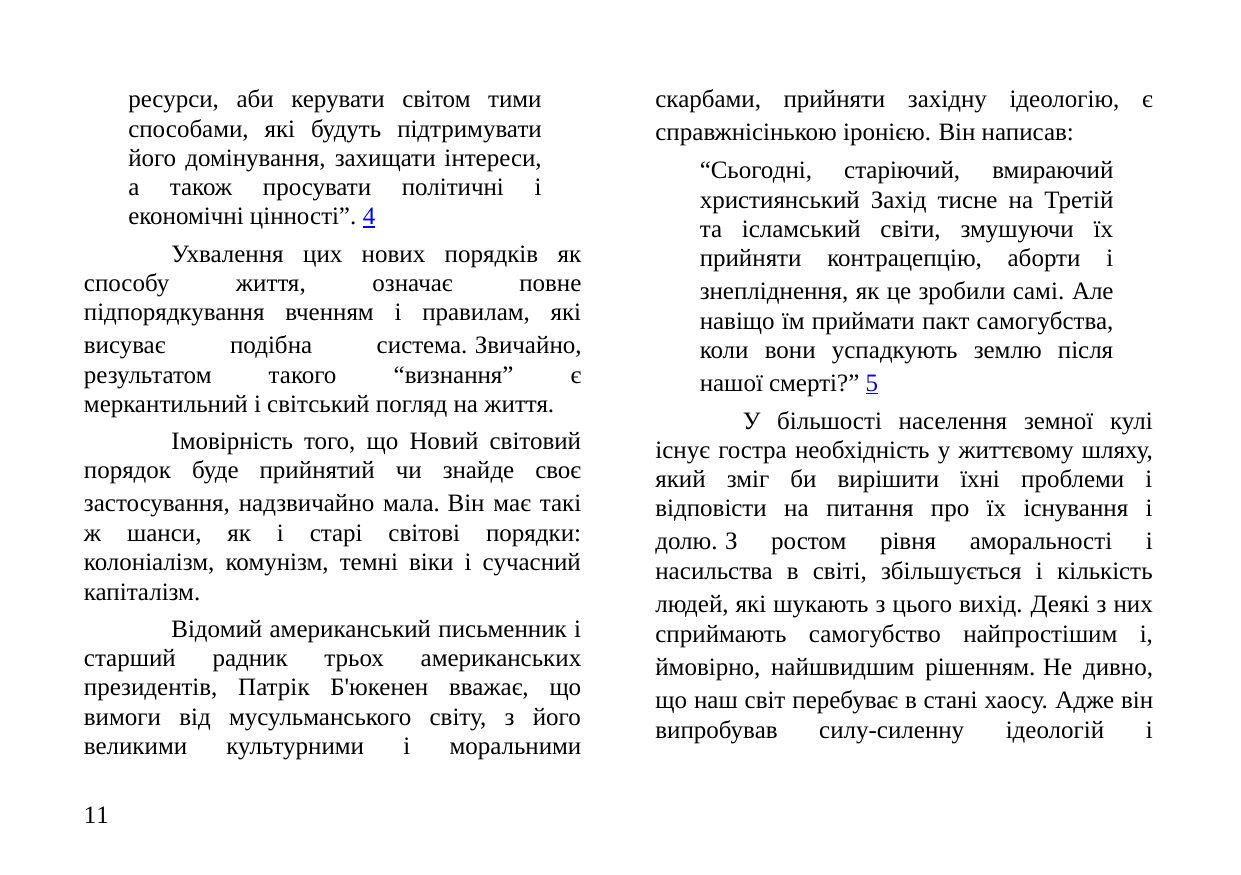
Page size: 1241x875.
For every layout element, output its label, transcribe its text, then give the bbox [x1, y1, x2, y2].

text Відомий американський письменник і старший радник трьох американських президентів, Патрік Б'юкенен вважає, що вимоги від мусульманського світу, з його великими культурними і моральними скарбами, прийняти західну ідеологію, є справжнісінькою іронією. Він написав: [655, 84, 1153, 147]
text “Сьогодні, старіючий, вмираючий християнський Захід тисне на Третій та ісламський світи, змушуючи їх прийняти контрацепцію, аборти і знепліднення, як це зробили самі. Але навіщо їм приймати пакт самогубства, коли вони успадкують землю після нашої смерті?” 5 [699, 155, 1113, 397]
text Імовірність того, що Новий світовий порядок буде прийнятий чи знайде своє застосування, надзвичайно мала. Він має такі ж шанси, як і старі світові порядки: колоніалізм, комунізм, темні віки і сучасний капіталізм. [84, 426, 581, 605]
text Ухвалення цих нових порядків як способу життя, означає повне підпорядкування вченням і правилам, які висуває подібна система. Звичайно, результатом такого “визнання” є меркантильний і світський погляд на життя. [84, 238, 581, 418]
text Відомий американський письменник і старший радник трьох американських президентів, Патрік Б'юкенен вважає, що вимоги від мусульманського світу, з його великими культурними і моральними скарбами, прийняти західну ідеологію, є справжнісінькою іронією. Він написав: [84, 614, 581, 759]
